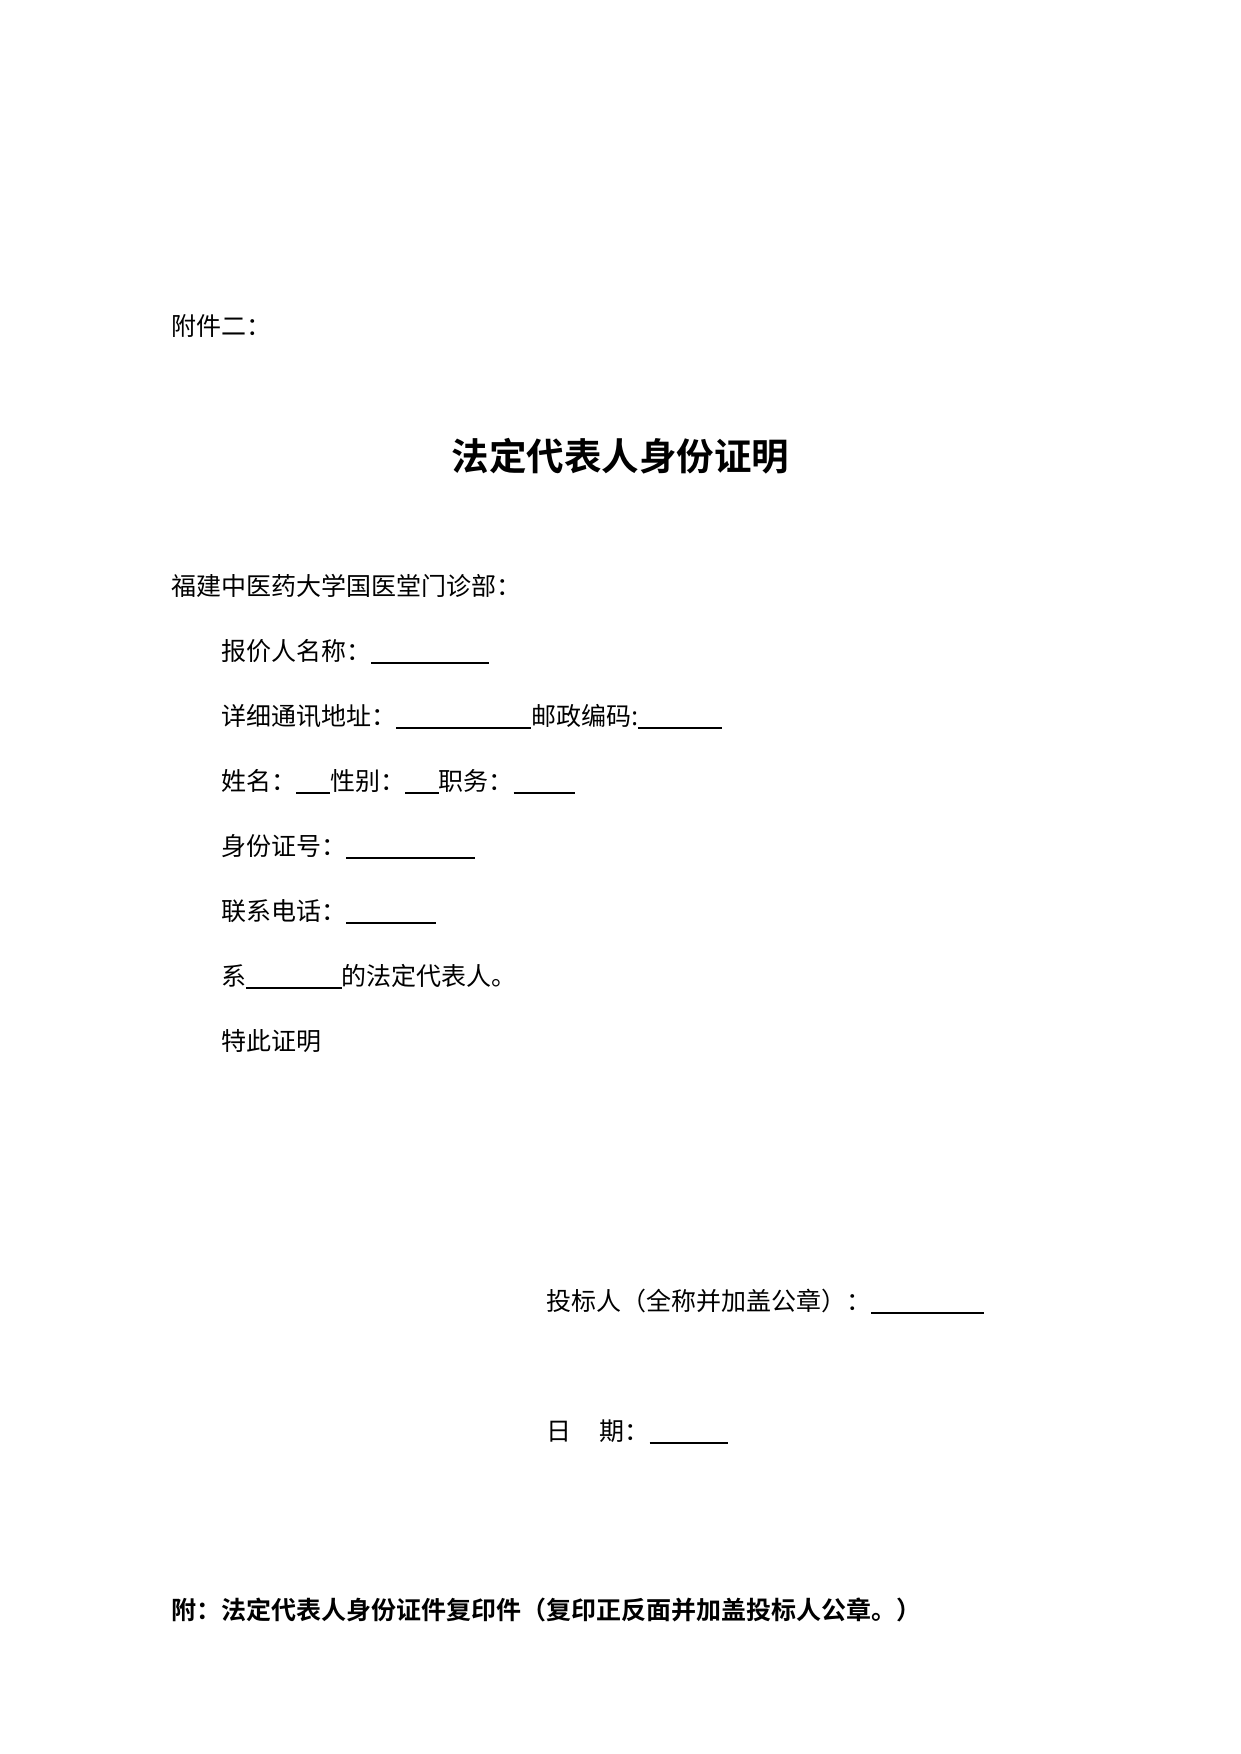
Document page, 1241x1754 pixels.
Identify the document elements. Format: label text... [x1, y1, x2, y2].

text 福建中医药大学国医堂门诊部： [171, 552, 1069, 617]
text 姓名： 性别： 职务： [171, 747, 1069, 812]
text 联系电话： [171, 877, 1069, 942]
text 系 的法定代表人。 [171, 942, 1069, 1007]
text 投标人（全称并加盖公章）： [171, 1267, 1069, 1332]
text 详细通讯地址： 邮政编码: [171, 682, 1069, 747]
text 报价人名称： [171, 617, 1069, 682]
text 日 期： [171, 1397, 1069, 1462]
text 附件二： [171, 292, 1069, 357]
text 特此证明 [171, 1007, 1069, 1072]
text 身份证号： [171, 812, 1069, 877]
text 法定代表人身份证明 [171, 422, 1069, 487]
text 附：法定代表人身份证件复印件（复印正反面并加盖投标人公章。） [171, 1576, 1069, 1641]
